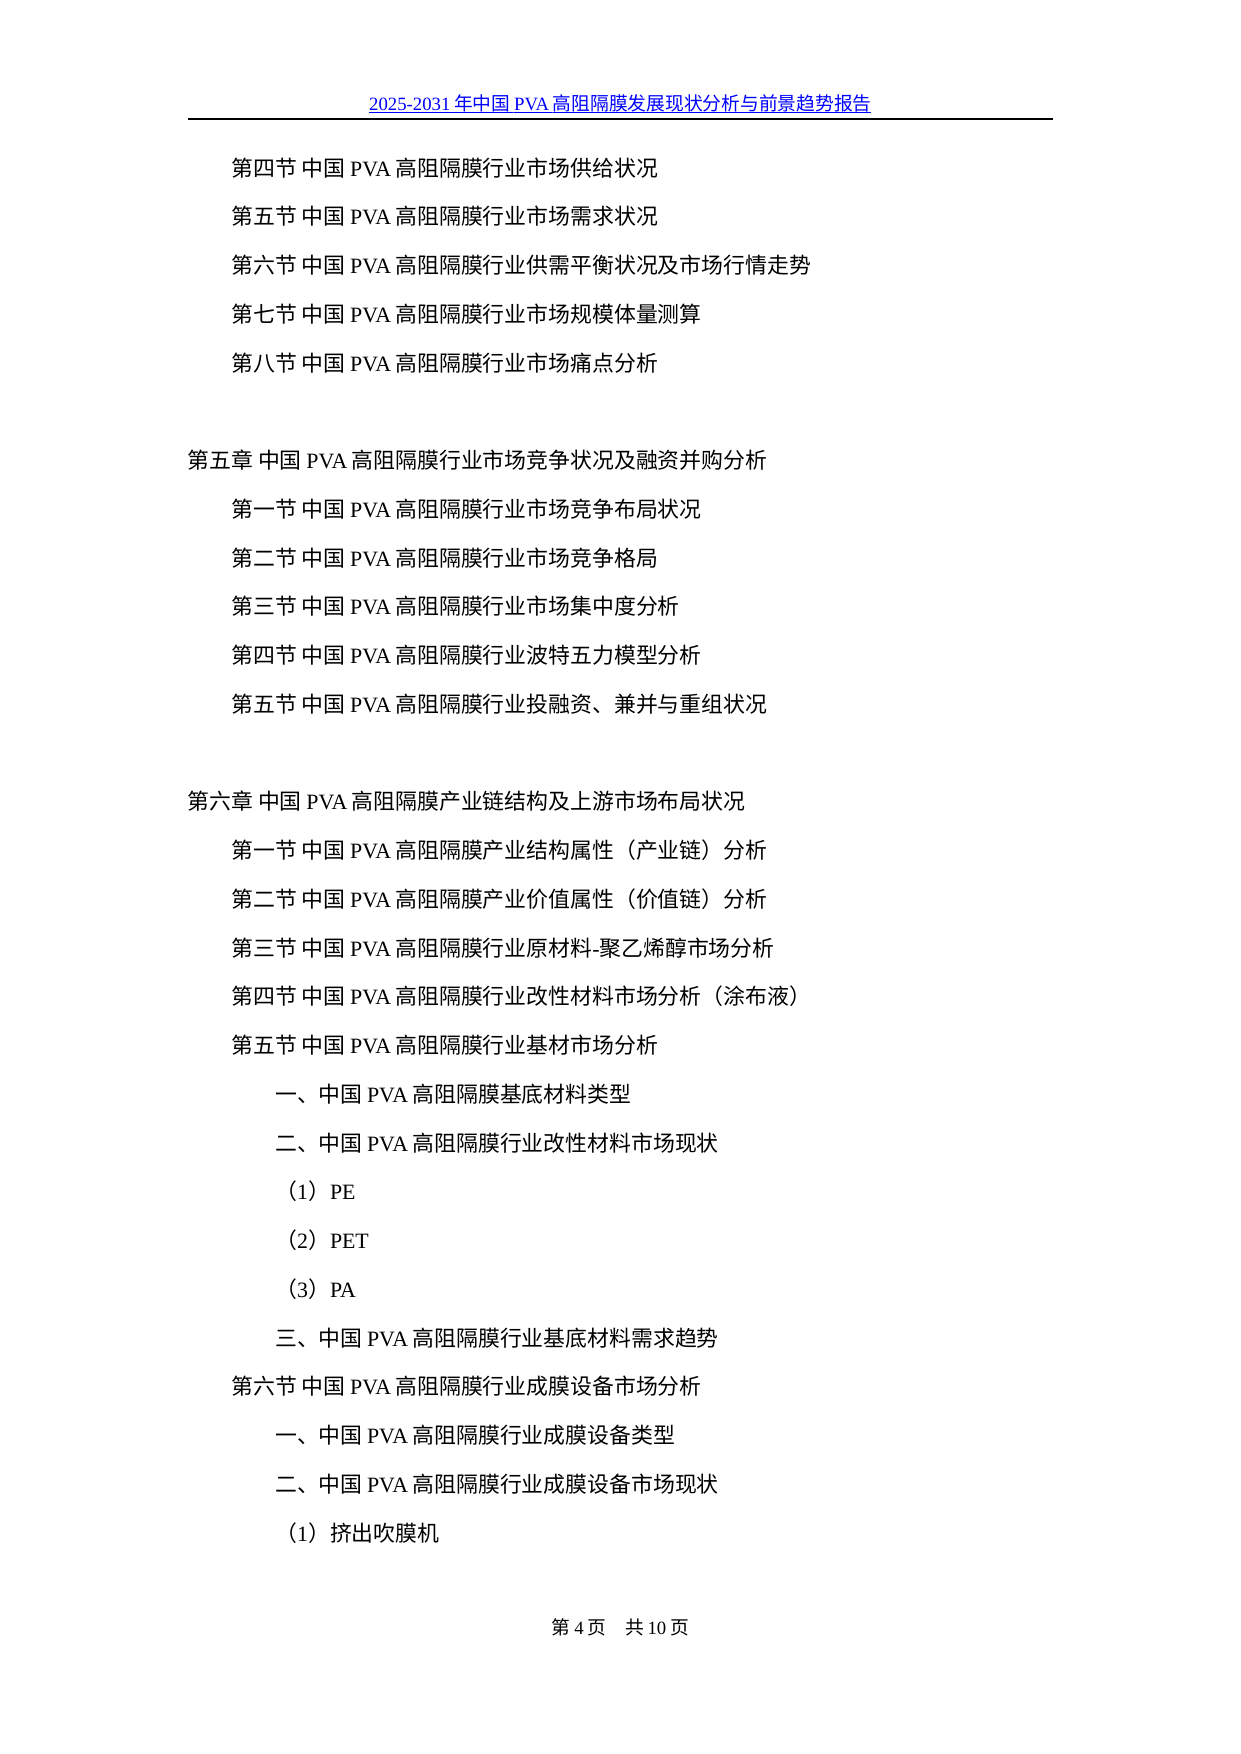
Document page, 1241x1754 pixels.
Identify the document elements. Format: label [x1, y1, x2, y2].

text [187, 150, 1053, 1548]
